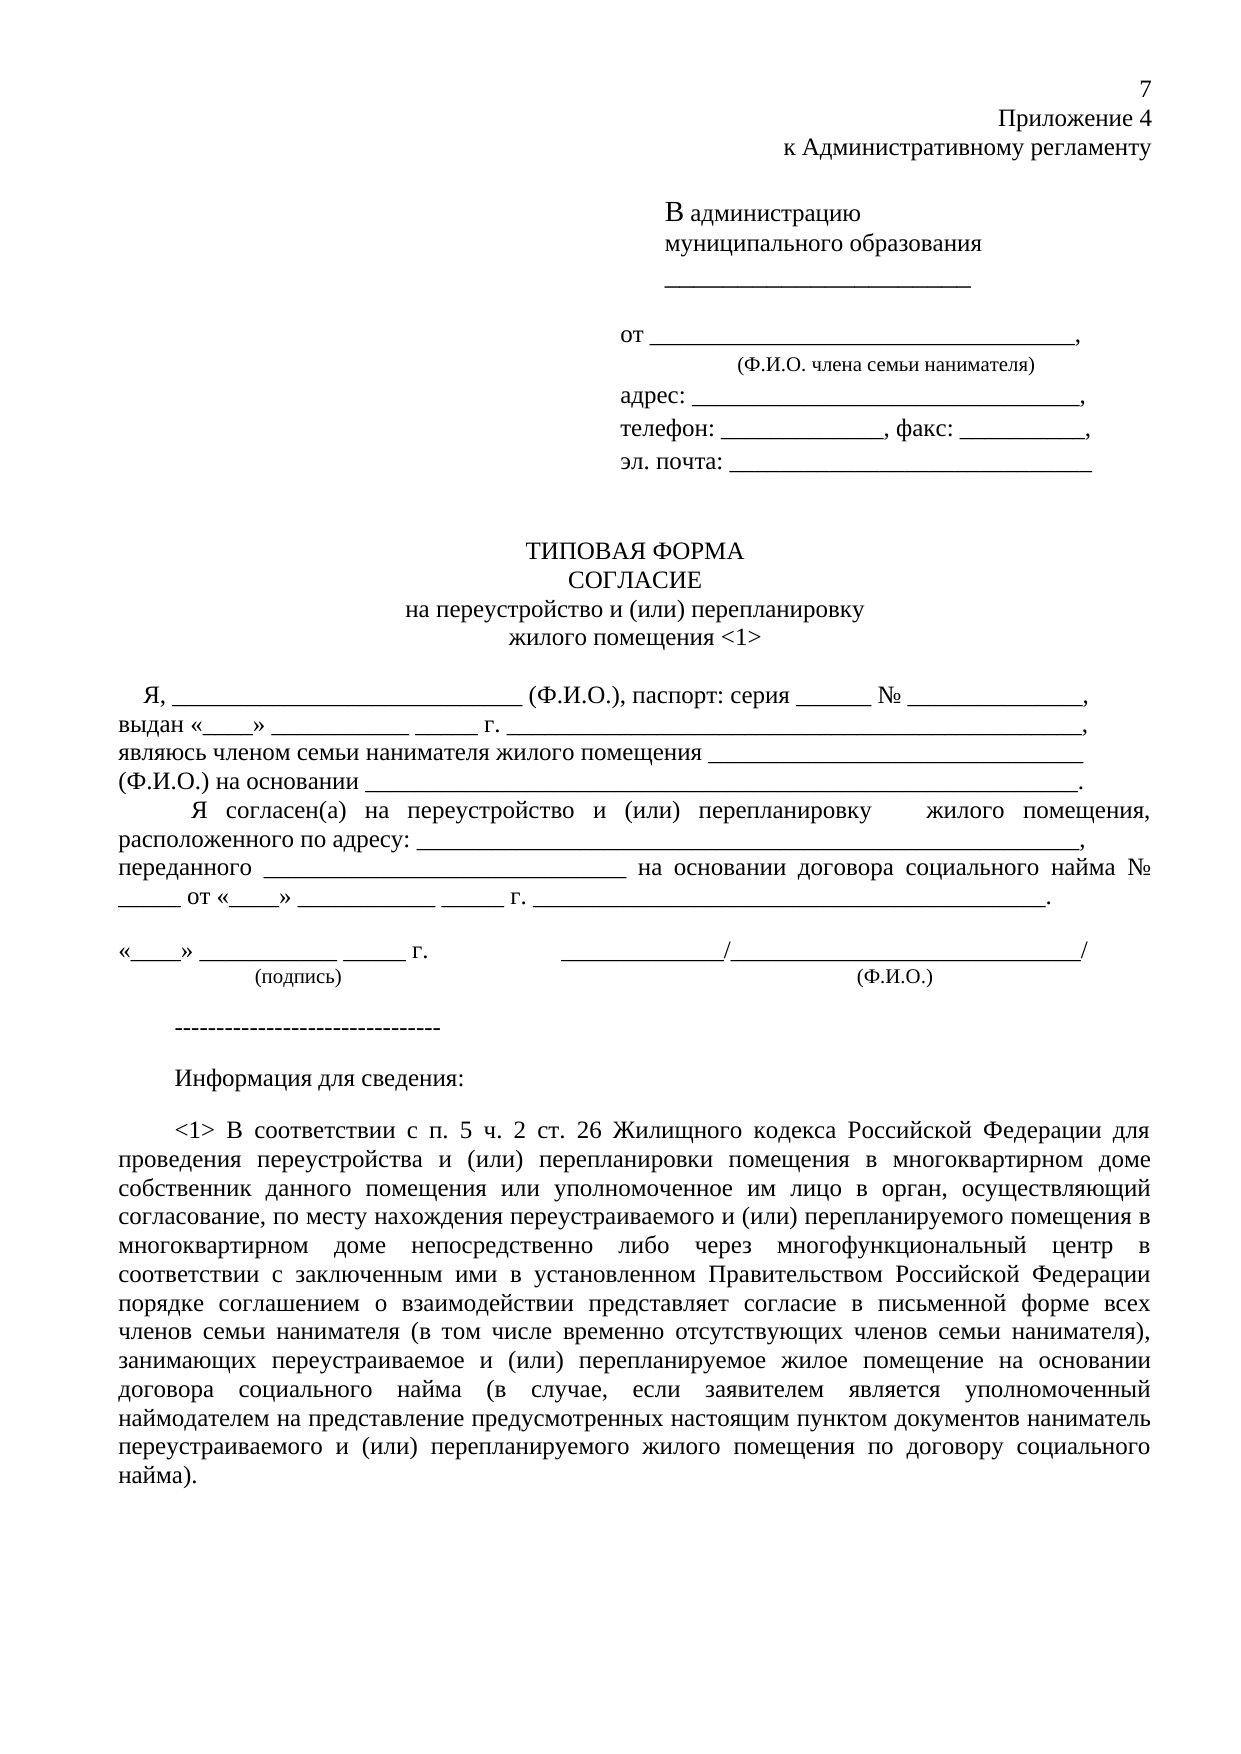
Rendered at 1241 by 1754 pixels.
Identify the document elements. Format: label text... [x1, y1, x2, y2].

text (Ф.И.О.) на основании _________________________________________________________. [118, 766, 1152, 795]
text эл. почта: _____________________________ [620, 446, 1152, 474]
text муниципального образования [118, 228, 1152, 257]
text -------------------------------- [118, 1012, 1152, 1041]
text на переустройство и (или) перепланировку [118, 594, 1152, 622]
text Я согласен(а) на переустройство и (или) перепланировку жилого помещения, расположенного по адресу: _____________________________________________________, [118, 795, 1152, 852]
text Информация для сведения: [118, 1063, 1152, 1092]
text ТИПОВАЯ ФОРМА [118, 536, 1152, 565]
text телефон: _____________, факс: __________, [620, 413, 1152, 441]
text являюсь членом семьи нанимателя жилого помещения ______________________________ [118, 737, 1152, 766]
text В администрацию [118, 194, 1152, 228]
text к Административному регламенту [118, 132, 1152, 161]
text жилого помещения <1> [118, 622, 1152, 651]
text СОГЛАСИЕ [118, 565, 1152, 594]
text (подпись) (Ф.И.О.) [118, 964, 1152, 988]
subtitle Приложение 4 [118, 103, 1152, 132]
text <1> В соответствии с п. 5 ч. 2 ст. 26 Жилищного кодекса Российской Федерации для проведения переустройства и (или) перепланировки помещения в многоквартирном доме собственник данного помещения или уполномоченное им лицо в орган, осуществляющий согласование, по месту нахождения переустраиваемого и (или) перепланируемого помещения в многоквартирном доме непосредственно либо через многофункциональный центр в соответствии с заключенным ими в установленном Правительством Российской Федерации порядке соглашением о взаимодействии представляет согласие в письменной форме всех членов семьи нанимателя (в том числе временно отсутствующих членов семьи нанимателя), занимающих переустраиваемое и (или) перепланируемое жилое помещение на основании договора социального найма (в случае, если заявителем является уполномоченный наймодателем на представление предусмотренных настоящим пунктом документов наниматель переустраиваемого и (или) перепланируемого жилого помещения по договору социального найма). [118, 1115, 1152, 1489]
text _____________________ [118, 257, 1152, 290]
text переданного _____________________________ на основании договора социального найма № _____ от «____» ___________ _____ г. _________________________________________. [118, 852, 1152, 910]
text выдан «____» ___________ _____ г. ______________________________________________, [118, 709, 1152, 737]
text Я, ____________________________ (Ф.И.О.), паспорт: серия ______ № ______________, [118, 680, 1152, 709]
text «____» ___________ _____ г. _____________/____________________________/ [118, 935, 1152, 964]
text от __________________________________, [620, 319, 1152, 348]
text (Ф.И.О. члена семьи нанимателя) [620, 352, 1152, 376]
text адрес: _______________________________, [620, 380, 1152, 408]
